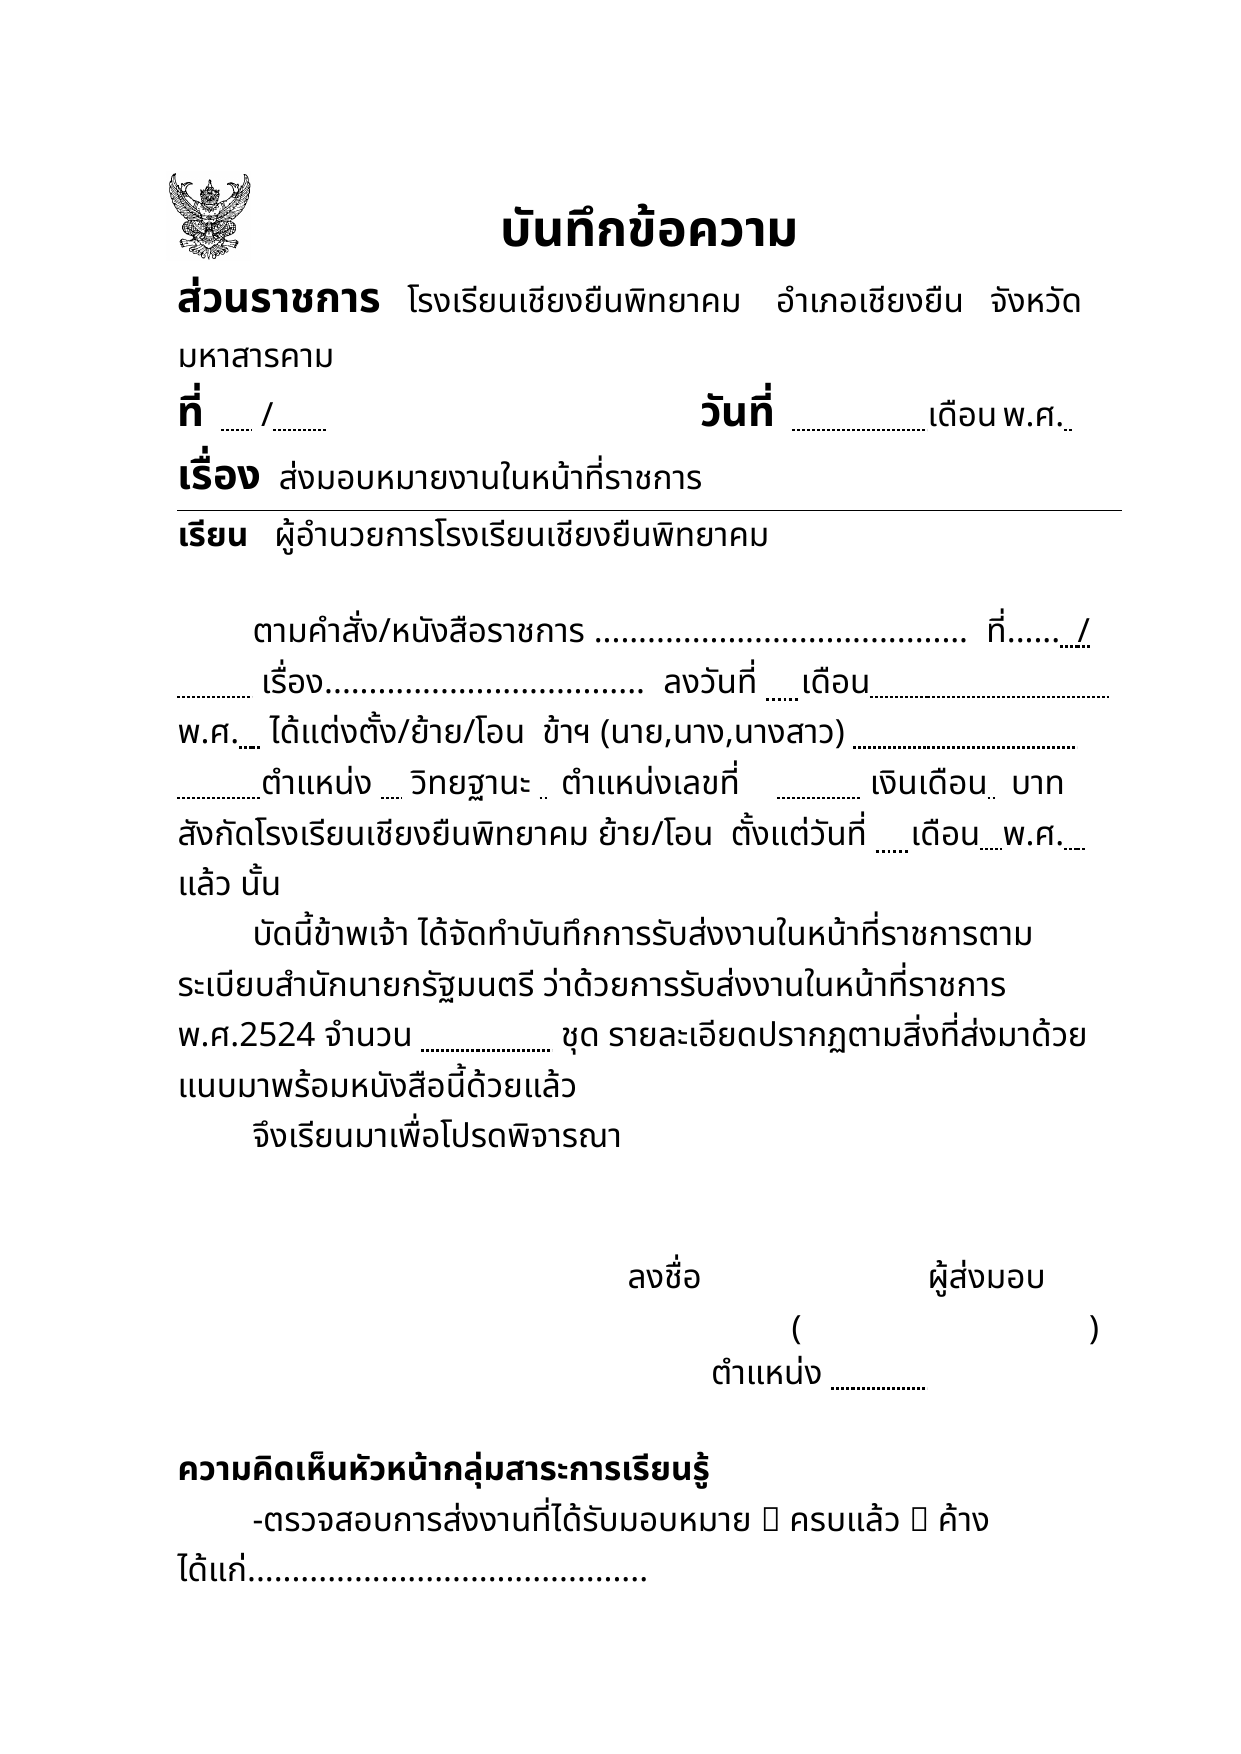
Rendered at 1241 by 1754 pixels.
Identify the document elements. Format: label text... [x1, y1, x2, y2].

picture [166, 171, 251, 261]
text ความคิดเห็นหัวหน้ากลุ่มสาระการเรียนรู้ [177, 1445, 1122, 1496]
text ที่ / วันที่ เดือน พ.ศ. [177, 382, 1122, 445]
text จึงเรียนมาเพื่อโปรดพิจารณา [177, 1112, 1122, 1163]
text บันทึกข้อความ [177, 193, 1122, 269]
text เรื่อง ส่งมอบหมายงานในหน้าที่ราชการ [177, 445, 1122, 510]
text เรียน ผู้อำนวยการโรงเรียนเชียงยืนพิทยาคม [177, 511, 1122, 561]
text ( ) [177, 1304, 1122, 1349]
text -ตรวจสอบการส่งงานที่ได้รับมอบหมาย ครบแล้ว ค้าง ได้แก่............................................. [177, 1496, 1122, 1597]
text ตำแหน่ง [177, 1349, 1122, 1400]
text ตามคำสั่ง/หนังสือราชการ .......................................... ที่...... / เรื่อง.................................... ลงวันที่ เดือน พ.ศ. ได้แต่งตั้ง/ย้าย/โอน ข้าฯ (นาย,นาง,นางสาว) ตำแหน่ง วิทยฐานะ ตำแหน่งเลขที่ เงินเดือน บาท สังกัดโรงเรียนเชียงยืนพิทยาคม ย้าย/โอน ตั้งแต่วันที่ เดือน พ.ศ. แล้ว นั้น [177, 607, 1122, 910]
text บัดนี้ข้าพเจ้า ได้จัดทำบันทึกการรับส่งงานในหน้าที่ราชการตามระเบียบสำนักนายกรัฐมนตรี ว่าด้วยการรับส่งงานในหน้าที่ราชการ พ.ศ.2524 จำนวน ชุด รายละเอียดปรากฏตามสิ่งที่ส่งมาด้วยแนบมาพร้อมหนังสือนี้ด้วยแล้ว [177, 910, 1122, 1112]
text ส่วนราชการ โรงเรียนเชียงยืนพิทยาคม อำเภอเชียงยืน จังหวัดมหาสารคาม [177, 269, 1122, 382]
text ลงชื่อ ผู้ส่งมอบ [477, 1253, 1122, 1304]
